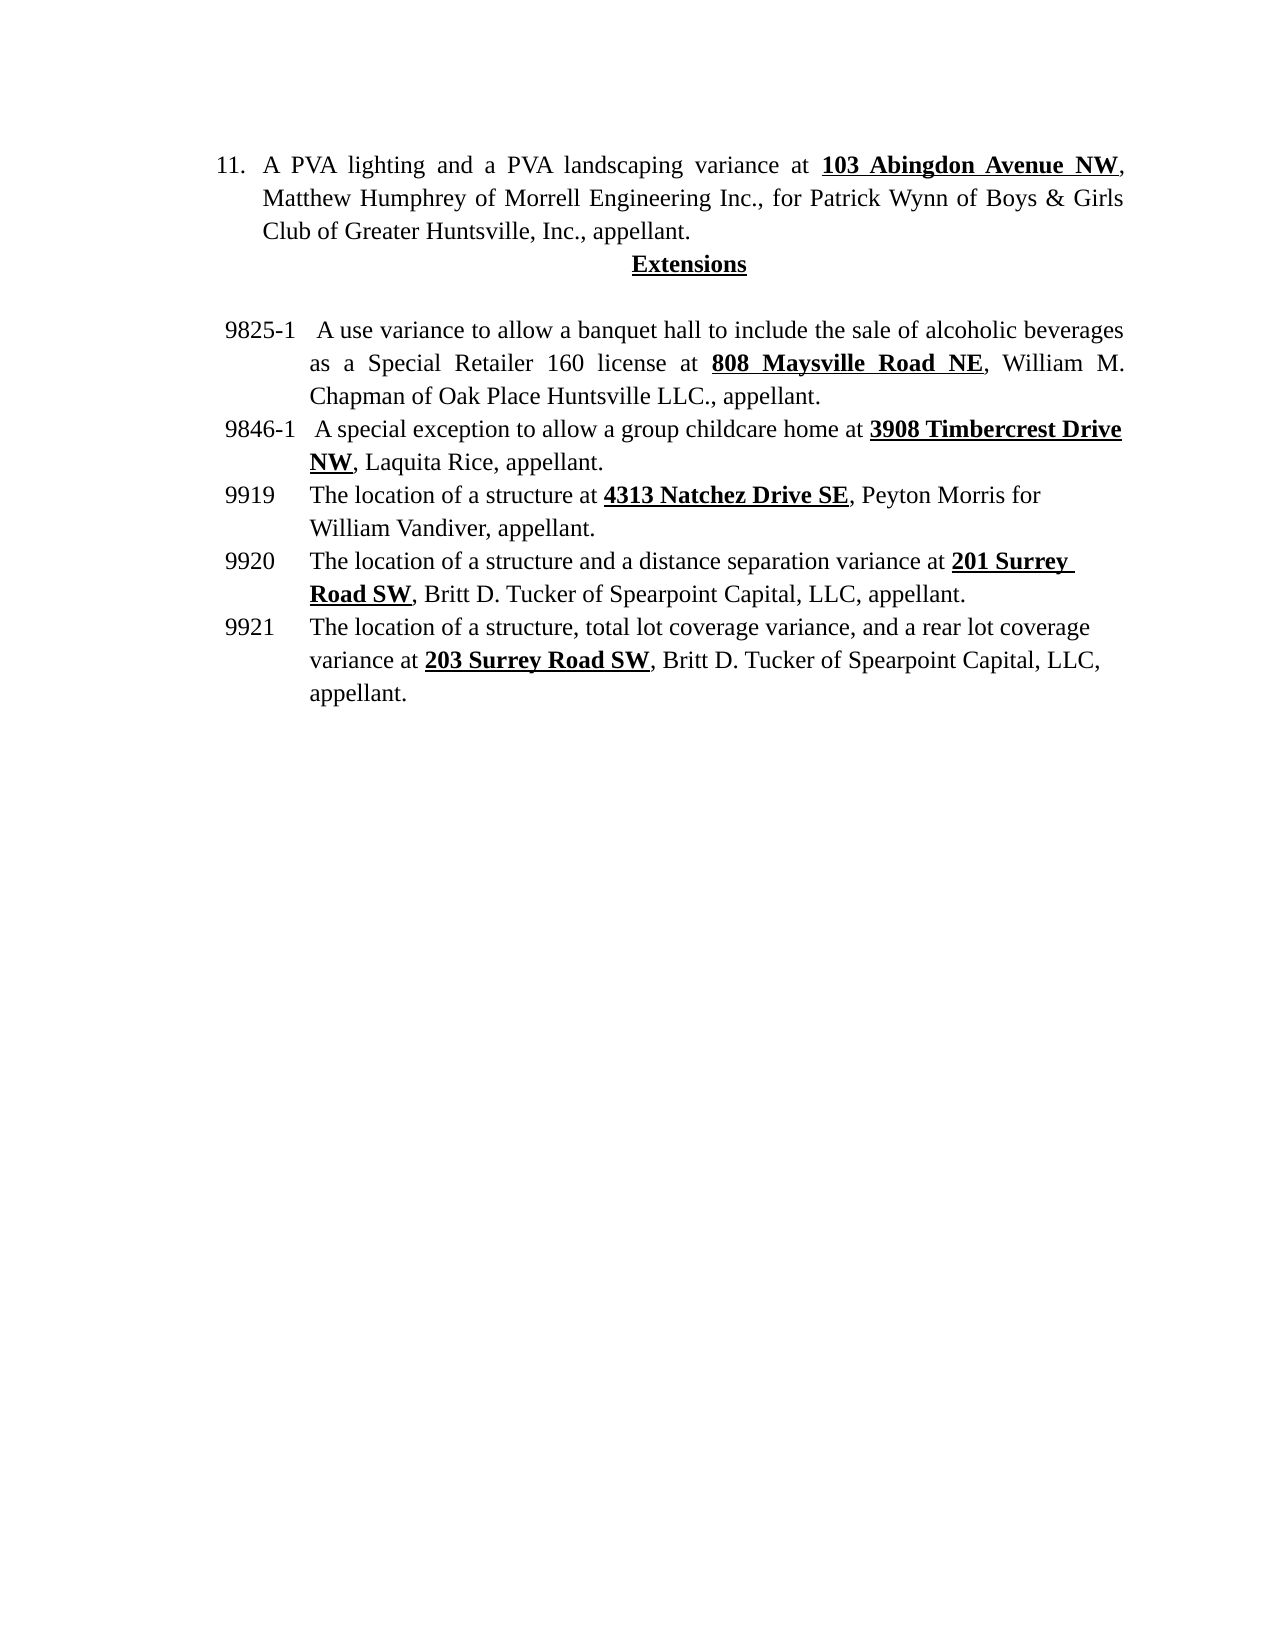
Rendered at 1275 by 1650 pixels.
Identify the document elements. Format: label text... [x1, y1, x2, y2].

list Extensions [253, 249, 1125, 278]
list 9920 The location of a structure and a distance separation variance at 201 Surrey Road SW, Britt D. Tucker of Spearpoint Capital, LLC, appellant. [225, 546, 1125, 608]
text 9825-1 A use variance to allow a banquet hall to include the sale of alcoholic beverages as a Special Retailer 160 license at 808 Maysville Road NE, William M. Chapman of Oak Place Huntsville LLC., appellant. [225, 315, 1125, 410]
list 9921 The location of a structure, total lot coverage variance, and a rear lot coverage variance at 203 Surrey Road SW, Britt D. Tucker of Spearpoint Capital, LLC, appellant. [225, 612, 1125, 707]
text 9846-1 A special exception to allow a group childcare home at 3908 Timbercrest Drive NW, Laquita Rice, appellant. [225, 414, 1125, 476]
list A PVA lighting and a PVA landscaping variance at 103 Abingdon Avenue NW, Matthew Humphrey of Morrell Engineering Inc., for Patrick Wynn of Boys & Girls Club of Greater Huntsville, Inc., appellant. [216, 150, 1125, 245]
list 9919 The location of a structure at 4313 Natchez Drive SE, Peyton Morris for William Vandiver, appellant. [225, 480, 1125, 542]
